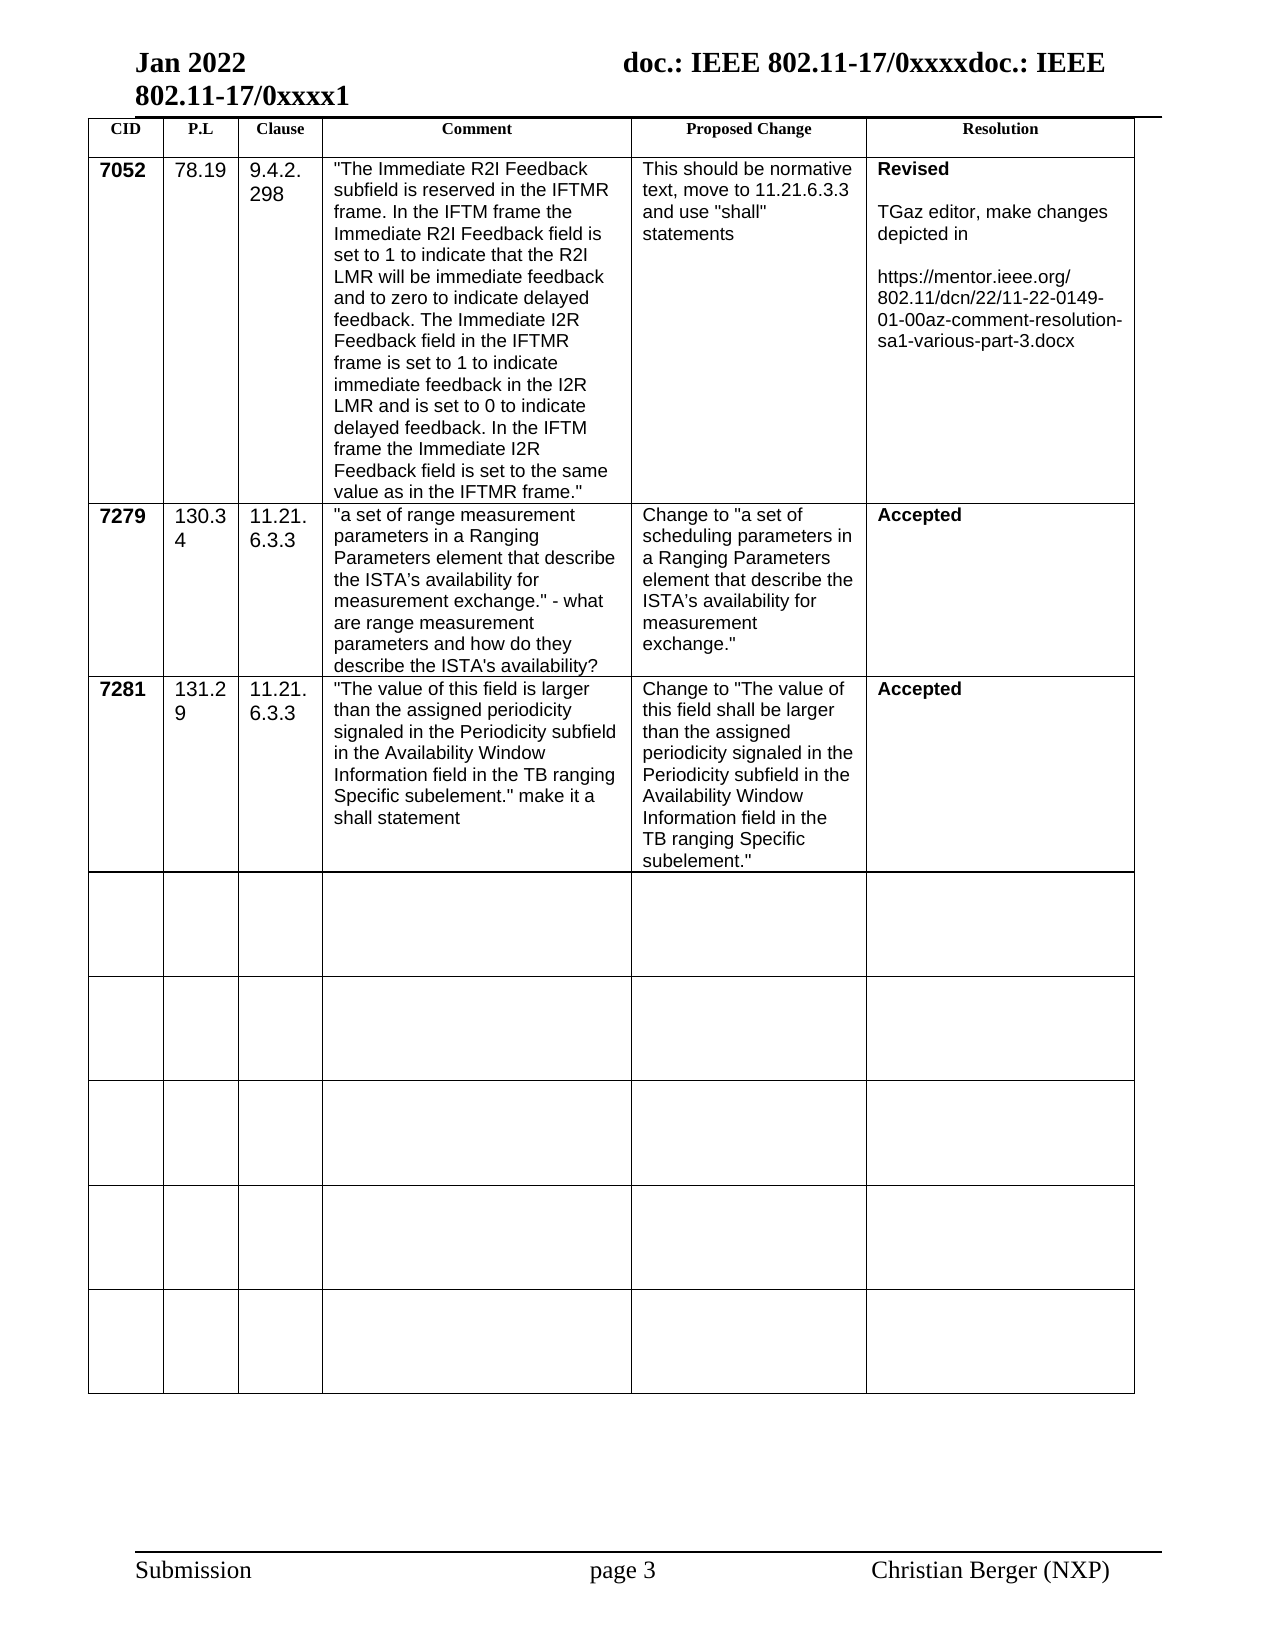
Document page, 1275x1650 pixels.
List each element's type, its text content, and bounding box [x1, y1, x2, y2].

table_cell [867, 1290, 1134, 1393]
table_cell 9.4.2.298 [239, 158, 322, 503]
table_cell [323, 977, 631, 1080]
table_cell [323, 1186, 631, 1289]
table_header P.L [164, 119, 238, 157]
table_cell 11.21.6.3.3 [239, 677, 322, 871]
table_cell "a set of range measurement parameters in a Ranging Parameters element that describe the ISTA’s availability for measurement exchange." - what are range measurement parameters and how do they describe the ISTA's availability? [323, 504, 631, 676]
table_cell "The Immediate R2I Feedback subfield is reserved in the IFTMR frame. In the IFTM frame the Immediate R2I Feedback field is set to 1 to indicate that the R2I LMR will be immediate feedback and to zero to indicate delayed feedback. The Immediate I2R Feedback field in the IFTMR frame is set to 1 to indicate immediate feedback in the I2R LMR and is set to 0 to indicate delayed feedback. In the IFTM frame the Immediate I2R Feedback field is set to the same value as in the IFTMR frame." [323, 158, 631, 503]
table_cell 78.19 [164, 158, 238, 503]
table_cell [89, 1081, 163, 1184]
table_cell 7279 [89, 504, 163, 676]
table_cell [164, 1290, 238, 1393]
table_cell [164, 1186, 238, 1289]
table_cell Revised TGaz editor, make changes depicted in https://mentor.ieee.org/802.11/dcn/22/11-22-0149-01-00az-comment-resolution-sa1-various-part-3.docx [867, 158, 1134, 503]
table_cell [89, 1186, 163, 1289]
table_cell [239, 1290, 322, 1393]
table_cell [632, 873, 866, 976]
table_header Comment [323, 119, 631, 157]
table_cell 131.29 [164, 677, 238, 871]
table_cell [632, 1186, 866, 1289]
table_cell [323, 1290, 631, 1393]
table_cell [164, 977, 238, 1080]
table_cell [164, 873, 238, 976]
table_cell [239, 1186, 322, 1289]
table_cell Accepted [867, 677, 1134, 871]
table_cell [239, 1081, 322, 1184]
table_cell [867, 977, 1134, 1080]
table_cell Change to "a set of scheduling parameters in a Ranging Parameters element that describe the ISTA’s availability for measurement exchange." [632, 504, 866, 676]
table_cell [632, 1081, 866, 1184]
table_cell [323, 1081, 631, 1184]
table_cell This should be normative text, move to 11.21.6.3.3 and use "shall" statements [632, 158, 866, 503]
table_header Proposed Change [632, 119, 866, 157]
table_cell [89, 977, 163, 1080]
table_cell [867, 1186, 1134, 1289]
table_cell 130.34 [164, 504, 238, 676]
table_cell Change to "The value of this field shall be larger than the assigned periodicity signaled in the Periodicity subfield in the Availability Window Information field in the TB ranging Specific subelement." [632, 677, 866, 871]
table_cell [632, 977, 866, 1080]
table_cell [89, 873, 163, 976]
table_header Resolution [867, 119, 1134, 157]
table_cell [867, 1081, 1134, 1184]
table_cell [239, 873, 322, 976]
table_header CID [89, 119, 163, 157]
table_cell [89, 1290, 163, 1393]
table_cell 7281 [89, 677, 163, 871]
table_cell Accepted [867, 504, 1134, 676]
table_cell [239, 977, 322, 1080]
table_cell [632, 1290, 866, 1393]
table_cell 11.21.6.3.3 [239, 504, 322, 676]
table_cell "The value of this field is larger than the assigned periodicity signaled in the Periodicity subfield in the Availability Window Information field in the TB ranging Specific subelement." make it a shall statement [323, 677, 631, 871]
table_cell 7052 [89, 158, 163, 503]
table_cell [867, 873, 1134, 976]
table_cell [164, 1081, 238, 1184]
table_header Clause [239, 119, 322, 157]
table_cell [323, 873, 631, 976]
